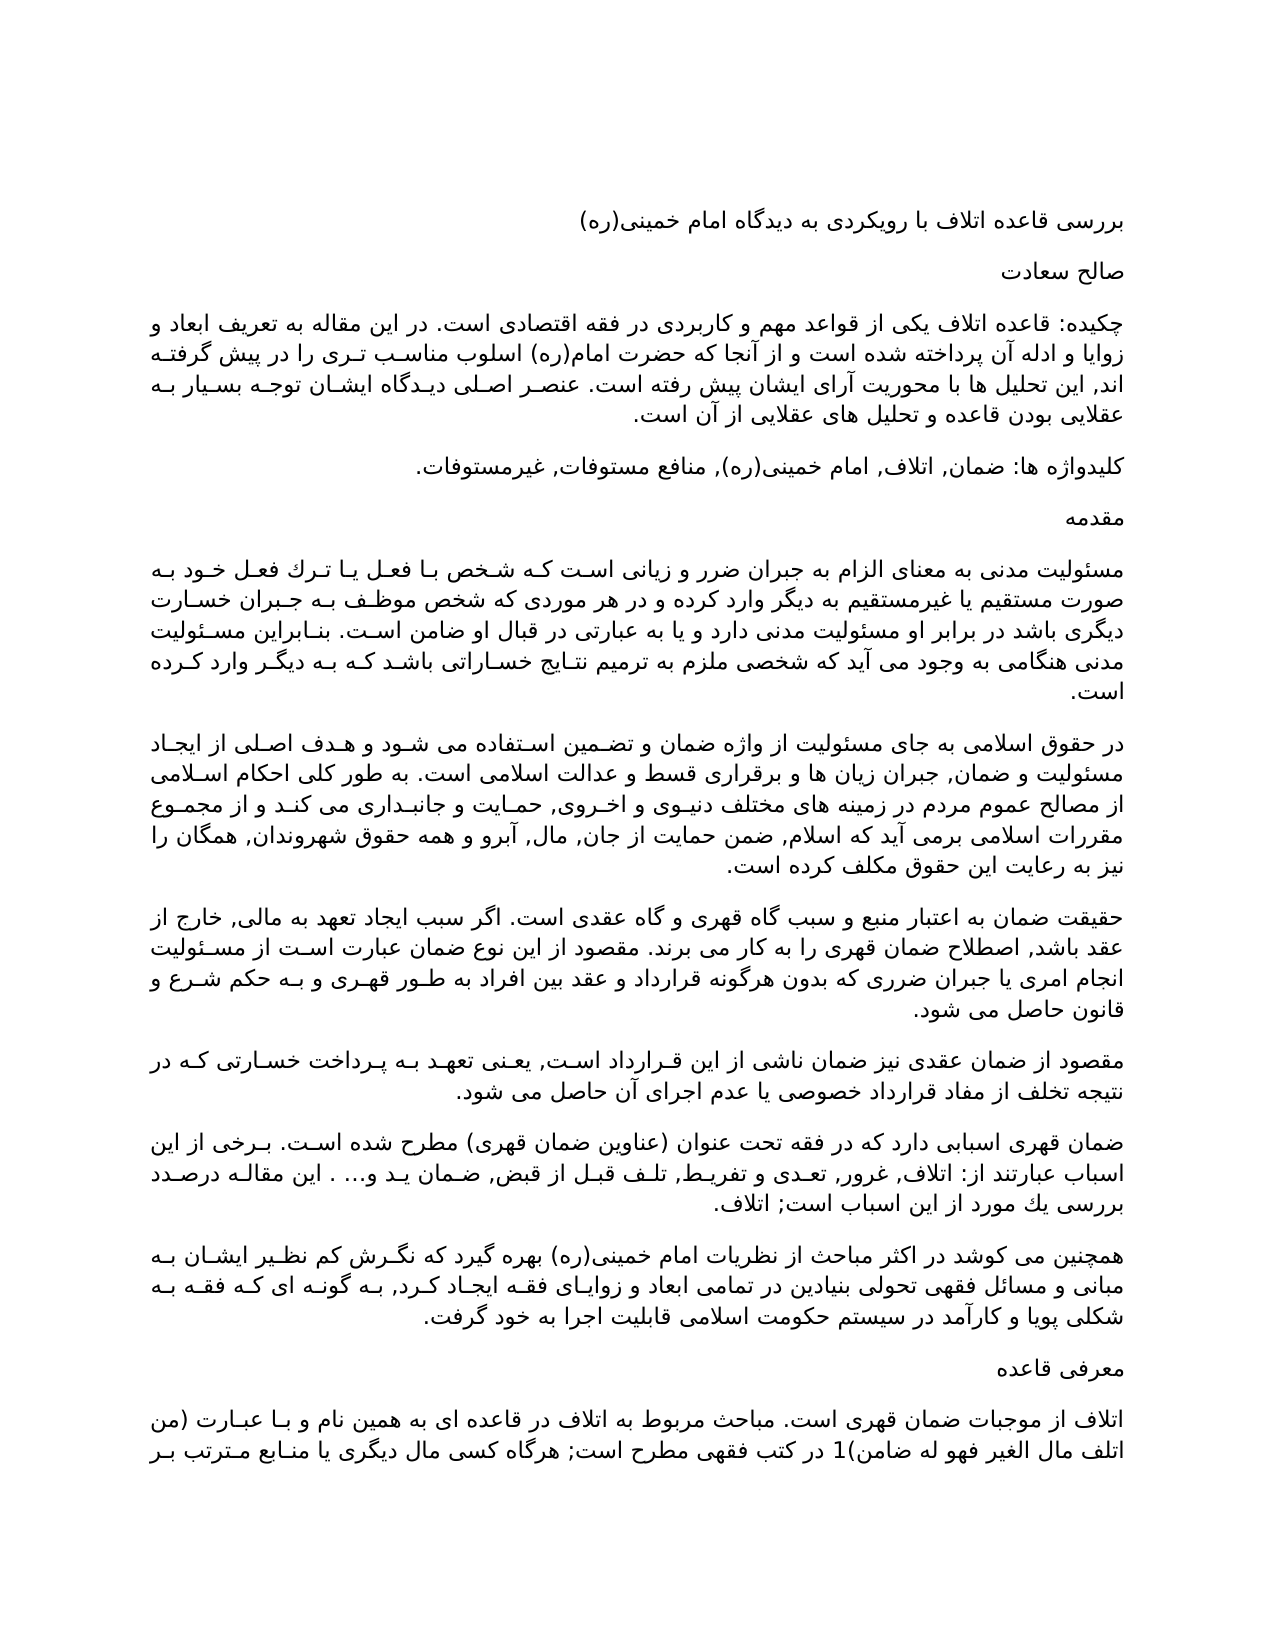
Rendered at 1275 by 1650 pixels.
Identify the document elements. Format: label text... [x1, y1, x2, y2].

text بررسى قاعده اتلاف با رويكردى به ديدگاه امام خمينى(ره) [150, 207, 1125, 233]
text حقيقت ضمان به اعتبار منبع و سبب گاه قهرى و گاه عقدى است. اگر سبب ايجاد تعهد به مالى, خارج از عقد باشد, اصطلاح ضمان قهرى را به كار مى برند. مقصود از اين نوع ضمان عبارت است از مسئوليت انجام امرى يا جبران ضررى كه بدون هرگونه قرارداد و عقد بين افراد به طور قهرى و به حكم شرع و قانون حاصل مى شود. [150, 904, 1125, 1022]
text مقدمه [150, 504, 1125, 531]
text چكيده: قاعده اتلاف يكى از قواعد مهم و كاربردى در فقه اقتصادى است. در اين مقاله به تعريف ابعاد و زوايا و ادله آن پرداخته شده است و از آنجا كه حضرت امام(ره) اسلوب مناسب ترى را در پيش گرفته اند, اين تحليل ها با محوريت آراى ايشان پيش رفته است. عنصر اصلى ديدگاه ايشان توجه بسيار به عقلايى بودن قاعده و تحليل هاى عقلايى از آن است. [150, 310, 1125, 428]
text همچنين مى كوشد در اكثر مباحث از نظريات امام خمينى(ره) بهره گيرد كه نگرش كم نظير ايشان به مبانى و مسائل فقهى تحولى بنيادين در تمامى ابعاد و زواياى فقه ايجاد كرد, به گونه اى كه فقه به شكلى پويا و كارآمد در سيستم حكومت اسلامى قابليت اجرا به خود گرفت. [150, 1242, 1125, 1330]
text معرفى قاعده [150, 1355, 1125, 1381]
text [150, 1406, 1125, 1463]
text مسئوليت مدنى به معناى الزام به جبران ضرر و زيانى است كه شخص با فعل يا ترك فعل خود به صورت مستقيم يا غيرمستقيم به ديگر وارد كرده و در هر موردى كه شخص موظف به جبران خسارت ديگرى باشد در برابر او مسئوليت مدنى دارد و يا به عبارتى در قبال او ضامن است. بنابراين مسئوليت مدنى هنگامى به وجود مى آيد كه شخصى ملزم به ترميم نتايج خساراتى باشد كه به ديگر وارد كرده است. [150, 556, 1125, 705]
text كليدواژه ها: ضمان, اتلاف, امام خمينى(ره), منافع مستوفات, غيرمستوفات. [150, 453, 1125, 480]
text مقصود از ضمان عقدى نيز ضمان ناشى از اين قرارداد است, يعنى تعهد به پرداخت خسارتى كه در نتيجه تخلف از مفاد قرارداد خصوصى يا عدم اجراى آن حاصل مى شود. [150, 1047, 1125, 1104]
text صالح سعادت [150, 258, 1125, 285]
text ضمان قهرى اسبابى دارد كه در فقه تحت عنوان (عناوين ضمان قهرى) مطرح شده است. برخى از اين اسباب عبارتند از: اتلاف, غرور, تعدى و تفريط, تلف قبل از قبض, ضمان يد و… . اين مقاله درصدد بررسى يك مورد از اين اسباب است; اتلاف. [150, 1129, 1125, 1217]
text در حقوق اسلامى به جاى مسئوليت از واژه ضمان و تضمين استفاده مى شود و هدف اصلى از ايجاد مسئوليت و ضمان, جبران زيان ها و برقرارى قسط و عدالت اسلامى است. به طور كلى احكام اسلامى از مصالح عموم مردم در زمينه هاى مختلف دنيوى و اخروى, حمايت و جانبدارى مى كند و از مجموع مقررات اسلامى برمى آيد كه اسلام, ضمن حمايت از جان, مال, آبرو و همه حقوق شهروندان, همگان را نيز به رعايت اين حقوق مكلف كرده است. [150, 730, 1125, 879]
